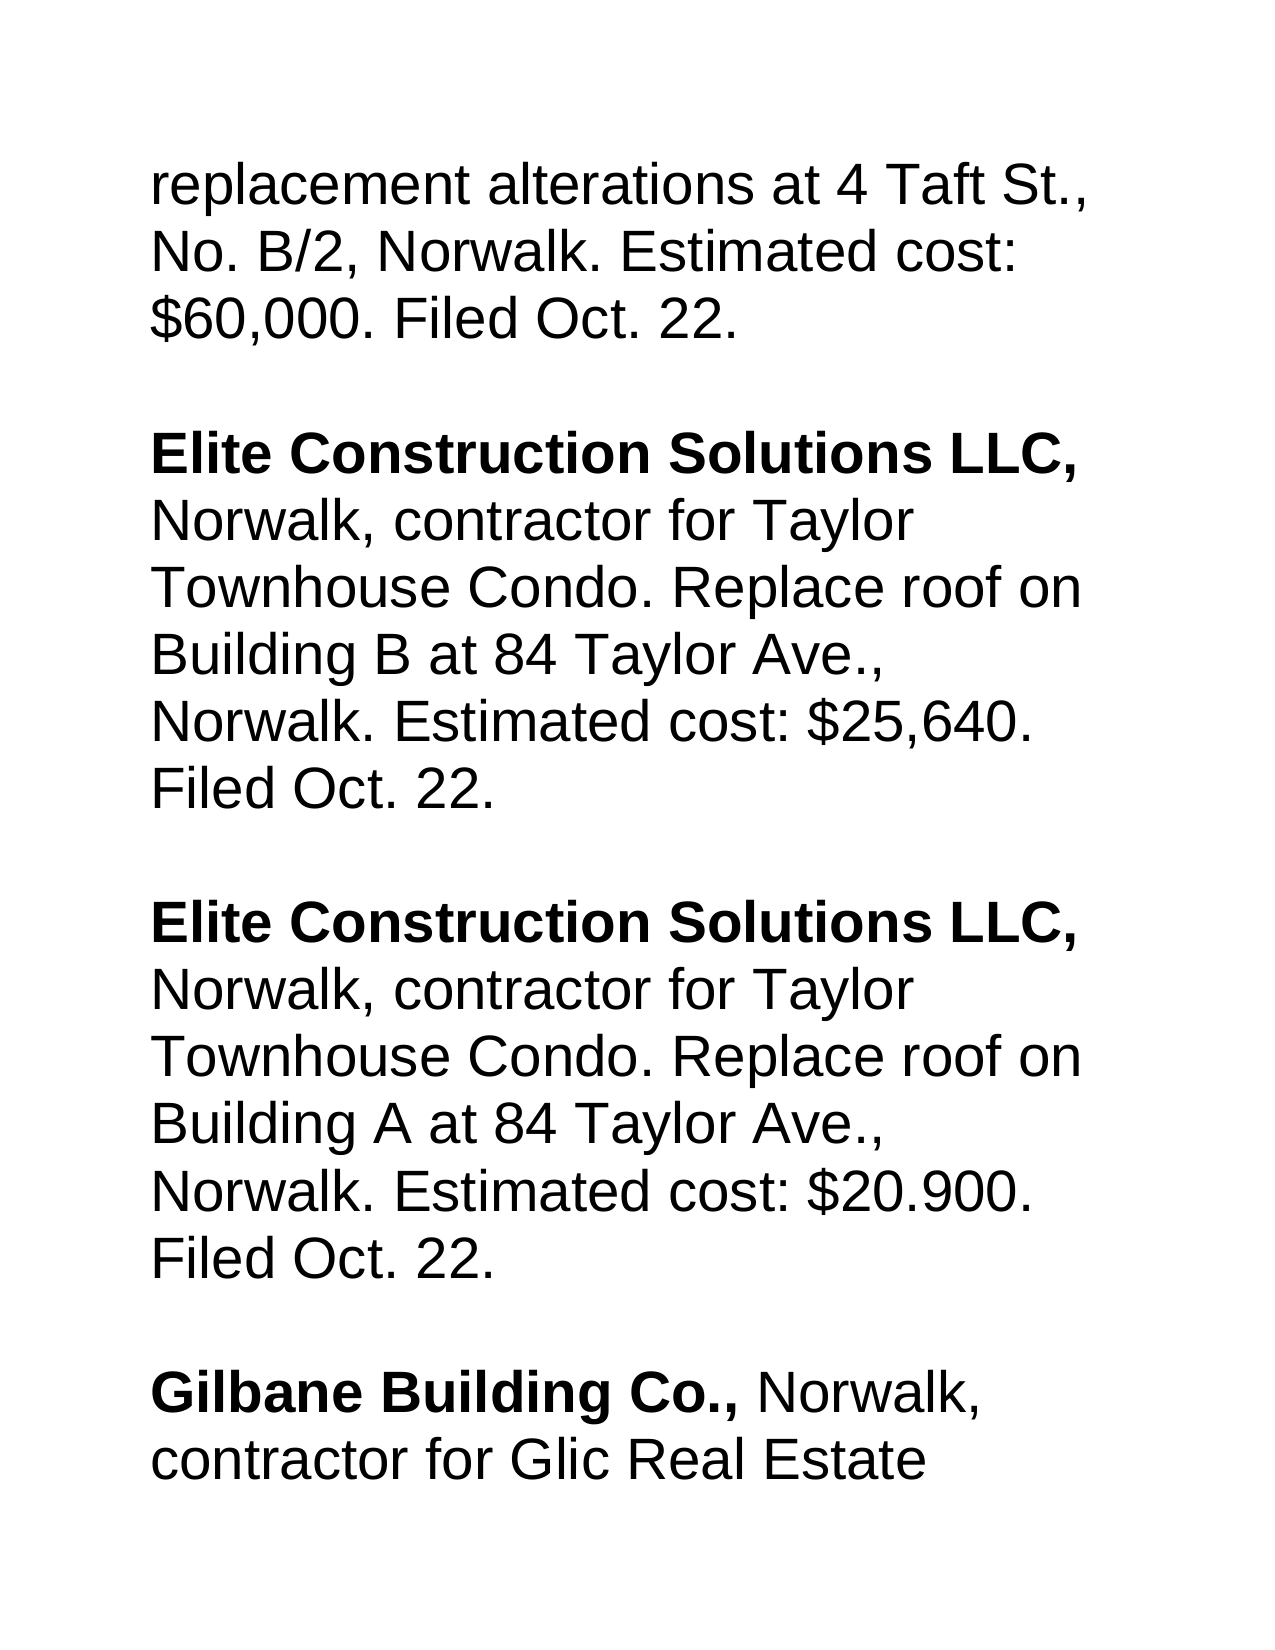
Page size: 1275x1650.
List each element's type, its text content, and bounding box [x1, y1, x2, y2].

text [150, 1357, 1125, 1492]
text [150, 150, 1125, 351]
text Elite Construction Solutions LLC, Norwalk, contractor for Taylor Townhouse Condo. Replace roof on Building A at 84 Taylor Ave., Norwalk. Estimated cost: $20.900. Filed Oct. 22. [150, 888, 1125, 1290]
text Elite Construction Solutions LLC, Norwalk, contractor for Taylor Townhouse Condo. Replace roof on Building B at 84 Taylor Ave., Norwalk. Estimated cost: $25,640. Filed Oct. 22. [150, 418, 1125, 821]
